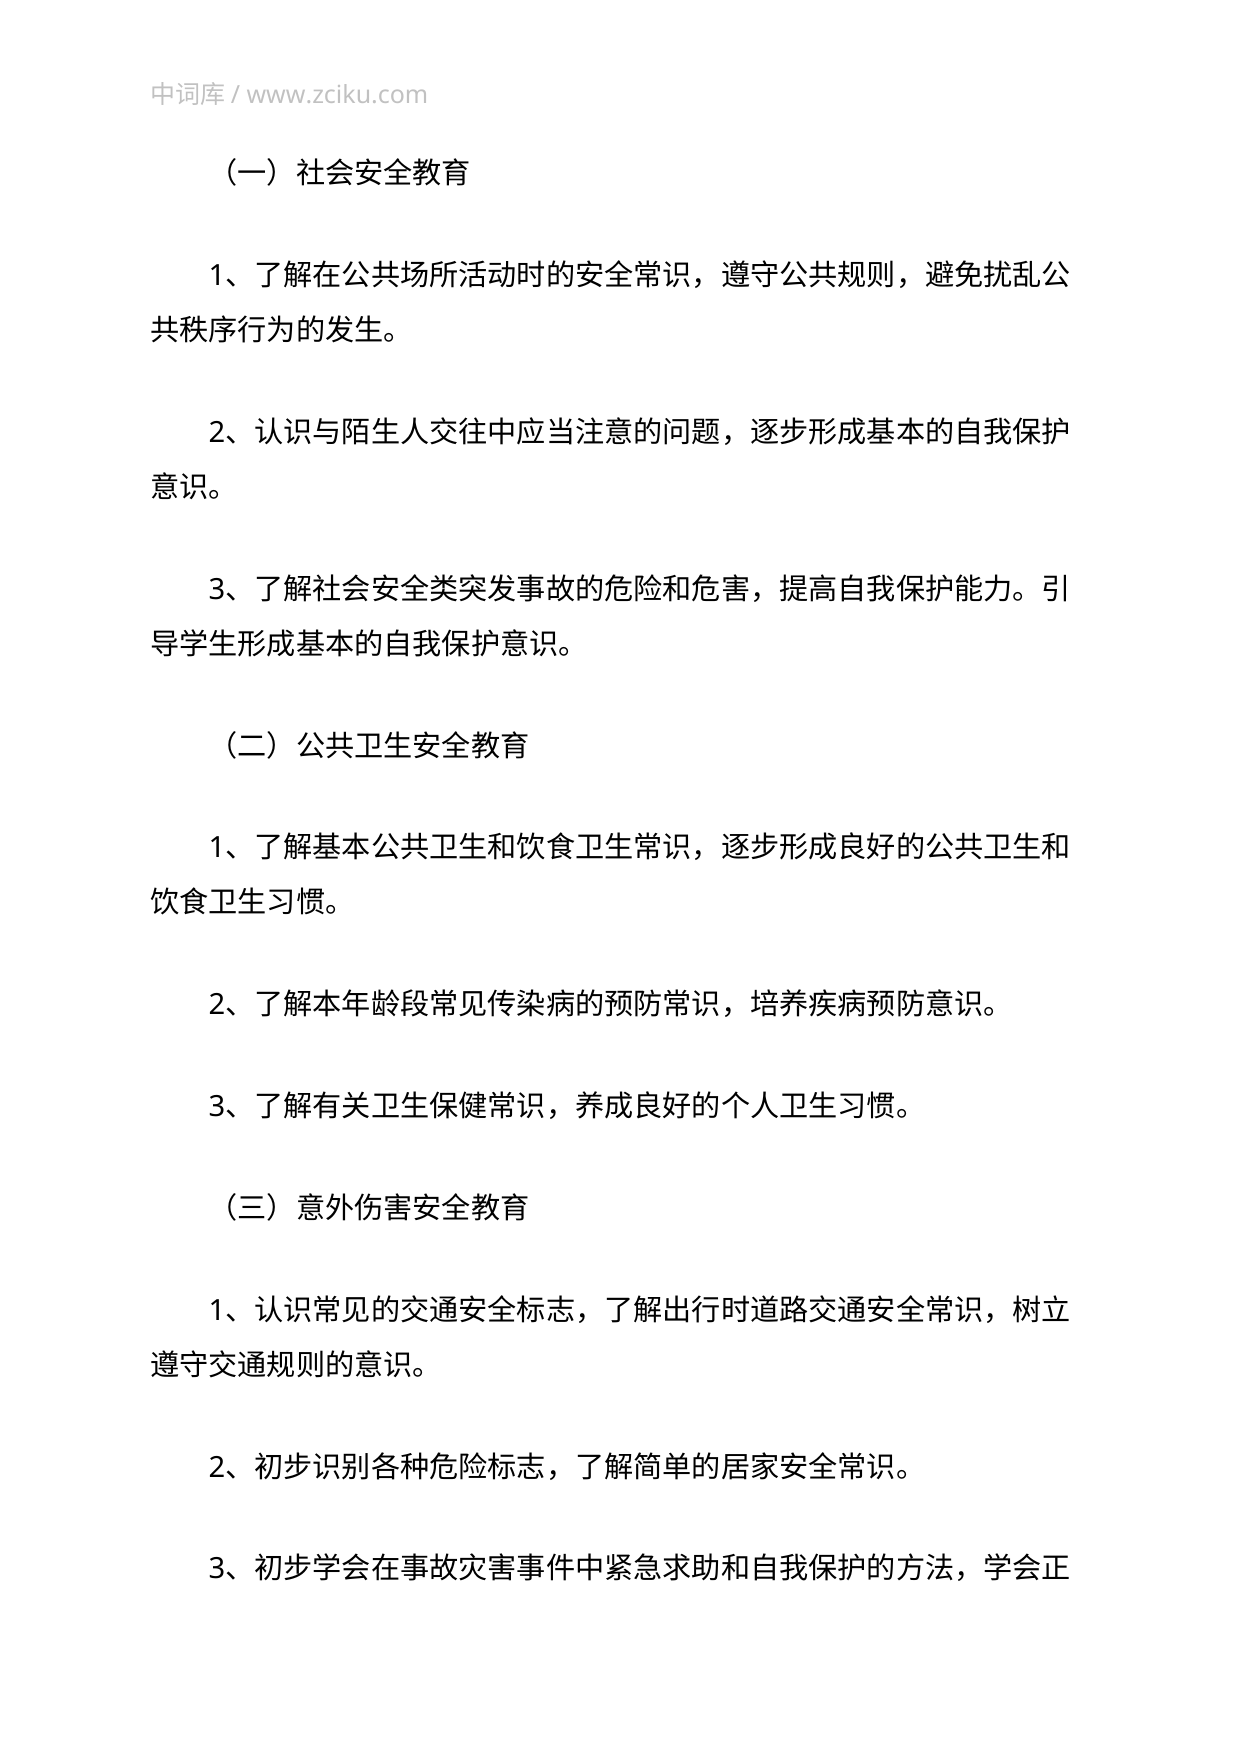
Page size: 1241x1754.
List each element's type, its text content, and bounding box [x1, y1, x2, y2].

text 3、了解有关卫生保健常识，养成良好的个人卫生习惯。 [150, 1083, 1090, 1125]
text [150, 1545, 1090, 1587]
text 2、认识与陌生人交往中应当注意的问题，逐步形成基本的自我保护意识。 [150, 408, 1090, 506]
text 1、了解在公共场所活动时的安全常识，遵守公共规则，避免扰乱公共秩序行为的发生。 [150, 252, 1090, 349]
text 1、了解基本公共卫生和饮食卫生常识，逐步形成良好的公共卫生和饮食卫生习惯。 [150, 824, 1090, 921]
text 2、初步识别各种危险标志，了解简单的居家安全常识。 [150, 1443, 1090, 1486]
text 3、了解社会安全类突发事故的危险和危害，提高自我保护能力。引导学生形成基本的自我保护意识。 [150, 565, 1090, 663]
text 1、认识常见的交通安全标志，了解出行时道路交通安全常识，树立遵守交通规则的意识。 [150, 1286, 1090, 1384]
text 2、了解本年龄段常见传染病的预防常识，培养疾病预防意识。 [150, 981, 1090, 1023]
text （一）社会安全教育 [150, 150, 1090, 192]
text （三）意外伤害安全教育 [150, 1184, 1090, 1227]
text （二）公共卫生安全教育 [150, 722, 1090, 764]
